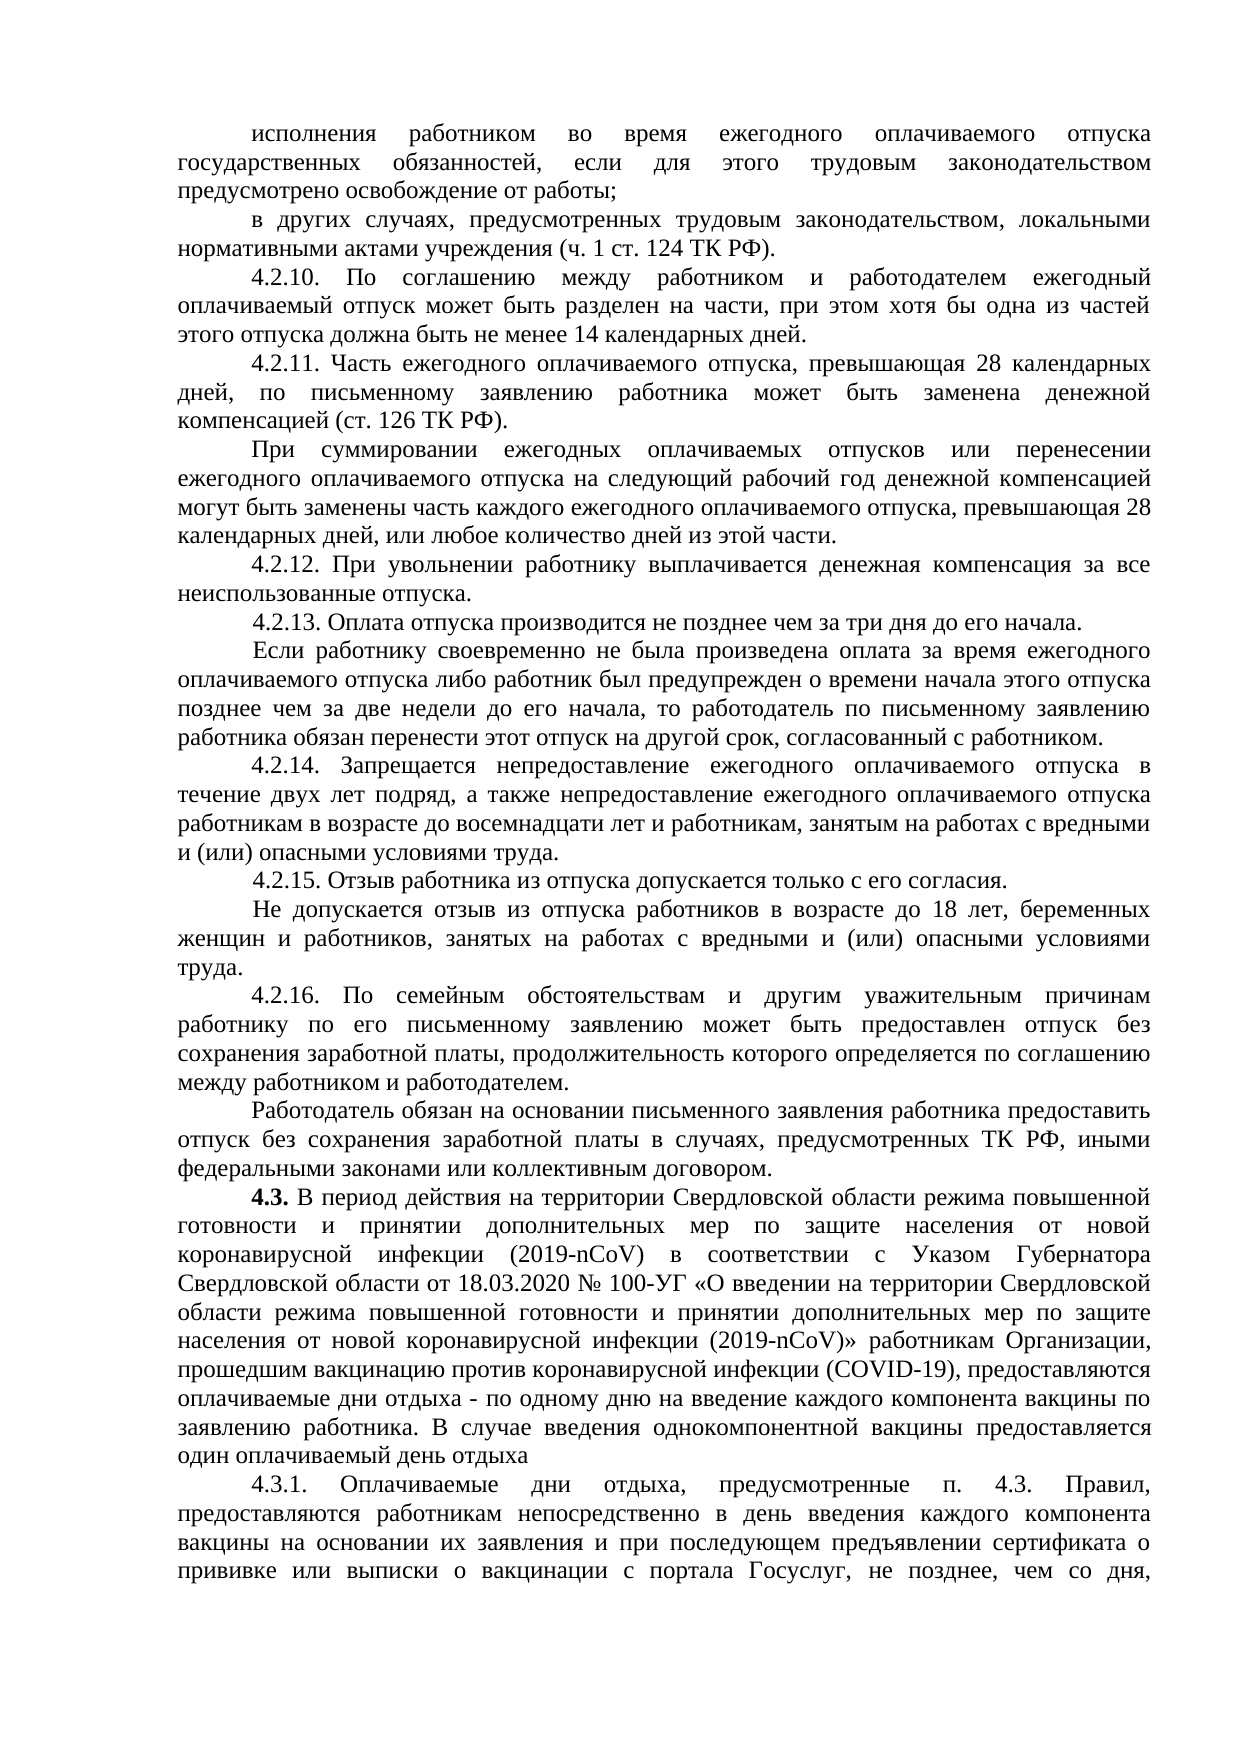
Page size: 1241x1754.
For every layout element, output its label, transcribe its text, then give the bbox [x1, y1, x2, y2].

text Не допускается отзыв из отпуска работников в возрасте до 18 лет, беременных женщин и работников, занятых на работах с вредными и (или) опасными условиями труда. [177, 894, 1152, 981]
text исполнения работником во время ежегодного оплачиваемого отпуска государственных обязанностей, если для этого трудовым законодательством предусмотрено освобождение от работы; [177, 118, 1152, 204]
text 4.3. В период действия на территории Свердловской области режима повышенной готовности и принятии дополнительных мер по защите населения от новой коронавирусной инфекции (2019-nCoV) в соответствии с Указом Губернатора Свердловской области от 18.03.2020 № 100-УГ «О введении на территории Свердловской области режима повышенной готовности и принятии дополнительных мер по защите населения от новой коронавирусной инфекции (2019-nCoV)» работникам Организации, прошедшим вакцинацию против коронавирусной инфекции (COVID-19), предоставляются оплачиваемые дни отдыха - по одному дню на введение каждого компонента вакцины по заявлению работника. В случае введения однокомпонентной вакцины предоставляется один оплачиваемый день отдыха [177, 1326, 1152, 1469]
text 4.2.13. Оплата отпуска производится не позднее чем за три дня до его начала. [177, 607, 1152, 636]
text Если работнику своевременно не была произведена оплата за время ежегодного оплачиваемого отпуска либо работник был предупрежден о времени начала этого отпуска позднее чем за две недели до его начала, то работодатель по письменному заявлению работника обязан перенести этот отпуск на другой срок, согласованный с работником. [177, 636, 1152, 751]
text 4.2.12. При увольнении работнику выплачивается денежная компенсация за все неиспользованные отпуска. [177, 549, 1152, 607]
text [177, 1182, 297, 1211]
text 4.2.14. Запрещается непредоставление ежегодного оплачиваемого отпуска в течение двух лет подряд, а также непредоставление ежегодного оплачиваемого отпуска работникам в возрасте до восемнадцати лет и работникам, занятым на работах с вредными и (или) опасными условиями труда. [177, 751, 1152, 866]
text 4.2.10. По соглашению между работником и работодателем ежегодный оплачиваемый отпуск может быть разделен на части, при этом хотя бы одна из частей этого отпуска должна быть не менее 14 календарных дней. [177, 262, 1152, 348]
text 4.2.16. По семейным обстоятельствам и другим уважительным причинам работнику по его письменному заявлению может быть предоставлен отпуск без сохранения заработной платы, продолжительность которого определяется по соглашению между работником и работодателем. [177, 981, 1152, 1096]
text При суммировании ежегодных оплачиваемых отпусков или перенесении ежегодного оплачиваемого отпуска на следующий рабочий год денежной компенсацией могут быть заменены часть каждого ежегодного оплачиваемого отпуска, превышающая 28 календарных дней, или любое количество дней из этой части. [177, 434, 1152, 549]
text 4.2.11. Часть ежегодного оплачиваемого отпуска, превышающая 28 календарных дней, по письменному заявлению работника может быть заменена денежной компенсацией (ст. 126 ТК РФ). [177, 348, 1152, 434]
text в других случаях, предусмотренных трудовым законодательством, локальными нормативными актами учреждения (ч. 1 ст. 124 ТК РФ). [177, 204, 1152, 262]
text Работодатель обязан на основании письменного заявления работника предоставить отпуск без сохранения заработной платы в случаях, предусмотренных ТК РФ, иными федеральными законами или коллективным договором. [177, 1096, 1152, 1182]
text 4.2.15. Отзыв работника из отпуска допускается только с его согласия. [177, 866, 1152, 894]
